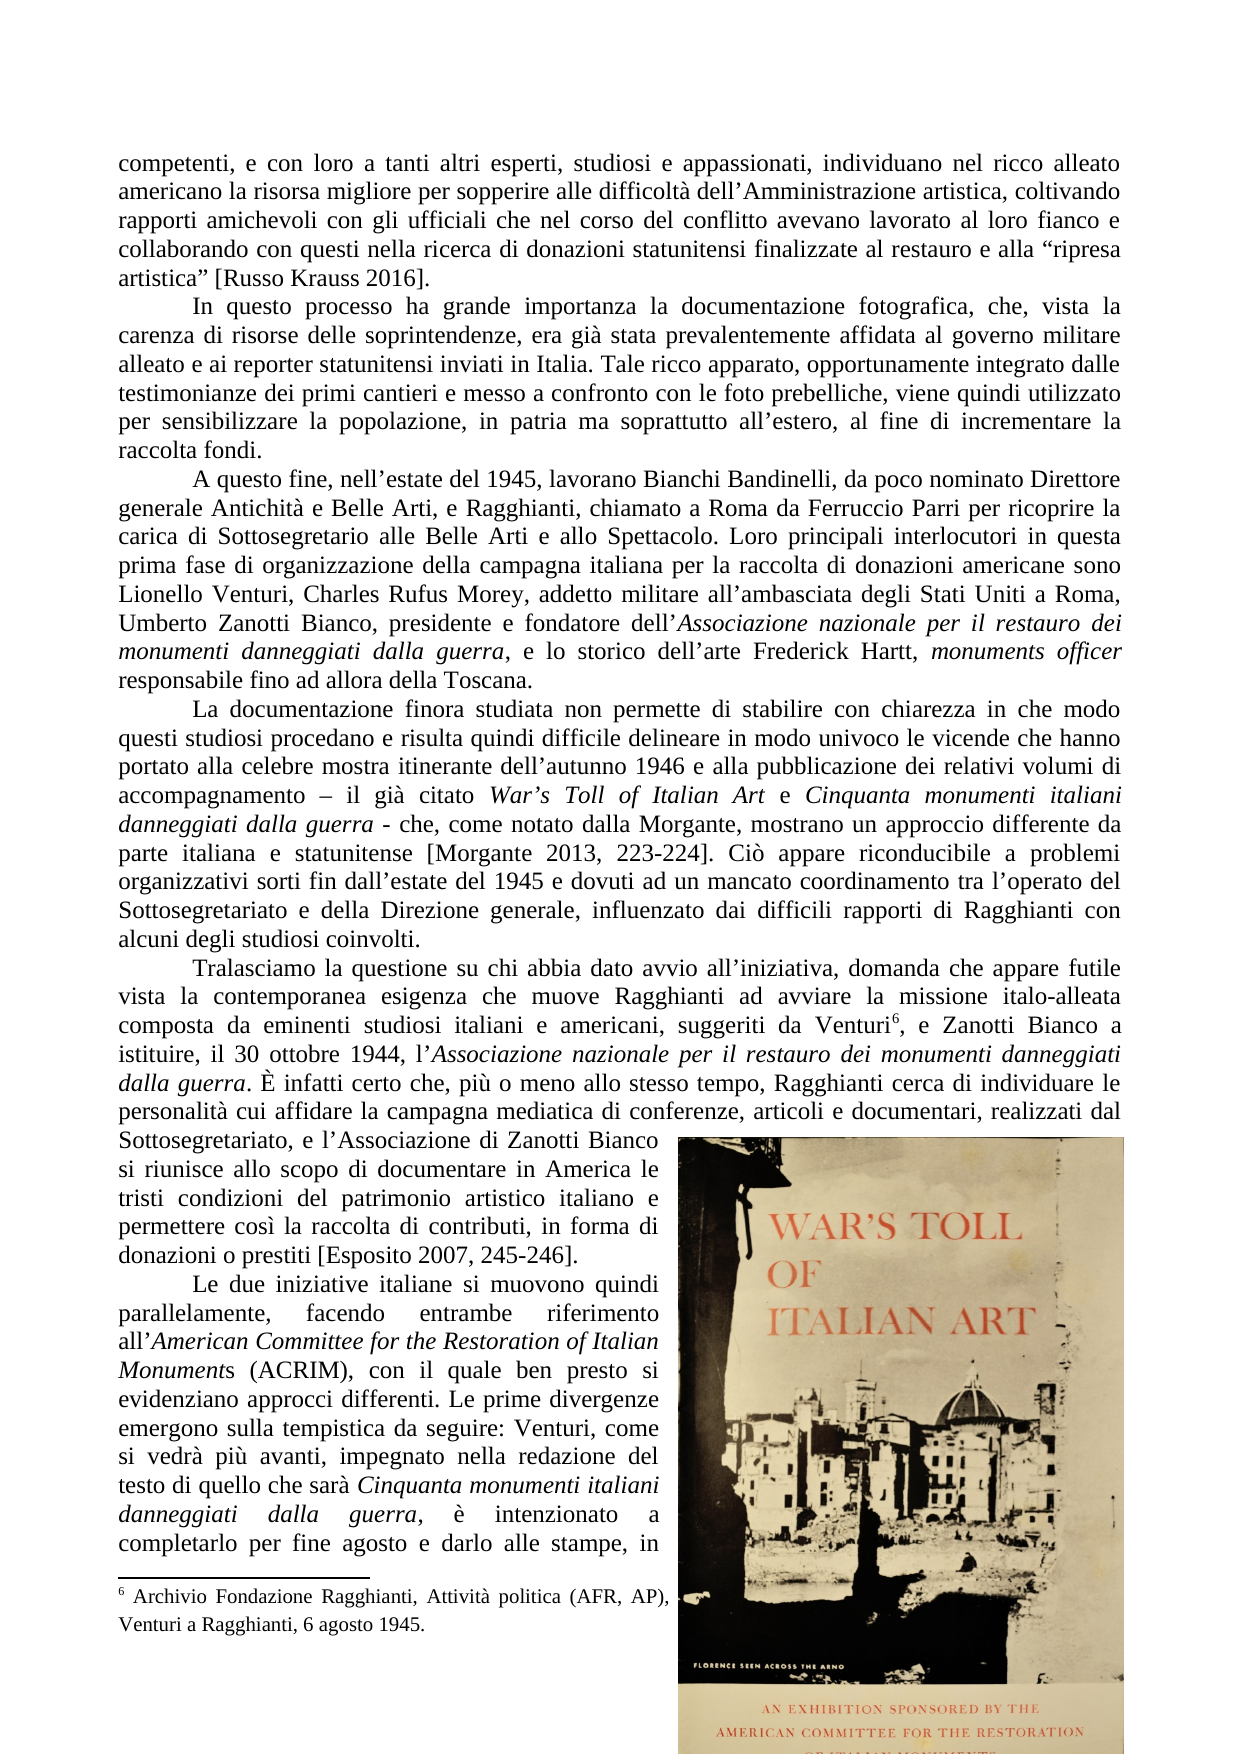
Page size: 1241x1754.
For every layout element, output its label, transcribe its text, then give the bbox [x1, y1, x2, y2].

picture [678, 1137, 1124, 1754]
text In questo processo ha grande importanza la documentazione fotografica, che, vista la carenza di risorse delle soprintendenze, era già stata prevalentemente affidata al governo militare alleato e ai reporter statunitensi inviati in Italia. Tale ricco apparato, opportunamente integrato dalle testimonianze dei primi cantieri e messo a confronto con le foto prebelliche, viene quindi utilizzato per sensibilizzare la popolazione, in patria ma soprattutto all’estero, al fine di incrementare la raccolta fondi. [118, 291, 1122, 464]
text A questo fine, nell’estate del 1945, lavorano Bianchi Bandinelli, da poco nominato Direttore generale Antichità e Belle Arti, e Ragghianti, chiamato a Roma da Ferruccio Parri per ricoprire la carica di Sottosegretario alle Belle Arti e allo Spettacolo. Loro principali interlocutori in questa prima fase di organizzazione della campagna italiana per la raccolta di donazioni americane sono Lionello Venturi, Charles Rufus Morey, addetto militare all’ambasciata degli Stati Uniti a Roma, Umberto Zanotti Bianco, presidente e fondatore dell’Associazione nazionale per il restauro dei monumenti danneggiati dalla guerra, e lo storico dell’arte Frederick Hartt, monuments officer responsabile fino ad allora della Toscana. [118, 464, 1122, 694]
text Tralasciamo la questione su chi abbia dato avvio all’iniziativa, domanda che appare futile vista la contemporanea esigenza che muove Ragghianti ad avviare la missione italo-alleata composta da eminenti studiosi italiani e americani, suggeriti da Venturi, e Zanotti Bianco a istituire, il 30 ottobre 1944, l’Associazione nazionale per il restauro dei monumenti danneggiati dalla guerra. È infatti certo che, più o meno allo stesso tempo, Ragghianti cerca di individuare le personalità cui affidare la campagna mediatica di conferenze, articoli e documentari, realizzati dal Sottosegretariato, e l’Associazione di Zanotti Bianco si riunisce allo scopo di documentare in America le tristi condizioni del patrimonio artistico italiano e permettere così la raccolta di contributi, in forma di donazioni o prestiti [Esposito 2007, 245-246]. [118, 953, 1122, 1269]
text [118, 148, 1122, 291]
text La documentazione finora studiata non permette di stabilire con chiarezza in che modo questi studiosi procedano e risulta quindi difficile delineare in modo univoco le vicende che hanno portato alla celebre mostra itinerante dell’autunno 1946 e alla pubblicazione dei relativi volumi di accompagnamento – il già citato War’s Toll of Italian Art e Cinquanta monumenti italiani danneggiati dalla guerra - che, come notato dalla Morgante, mostrano un approccio differente da parte italiana e statunitense [Morgante 2013, 223-224]. Ciò appare riconducibile a problemi organizzativi sorti fin dall’estate del 1945 e dovuti ad un mancato coordinamento tra l’operato del Sottosegretariato e della Direzione generale, influenzato dai difficili rapporti di Ragghianti con alcuni degli studiosi coinvolti. [118, 694, 1122, 953]
